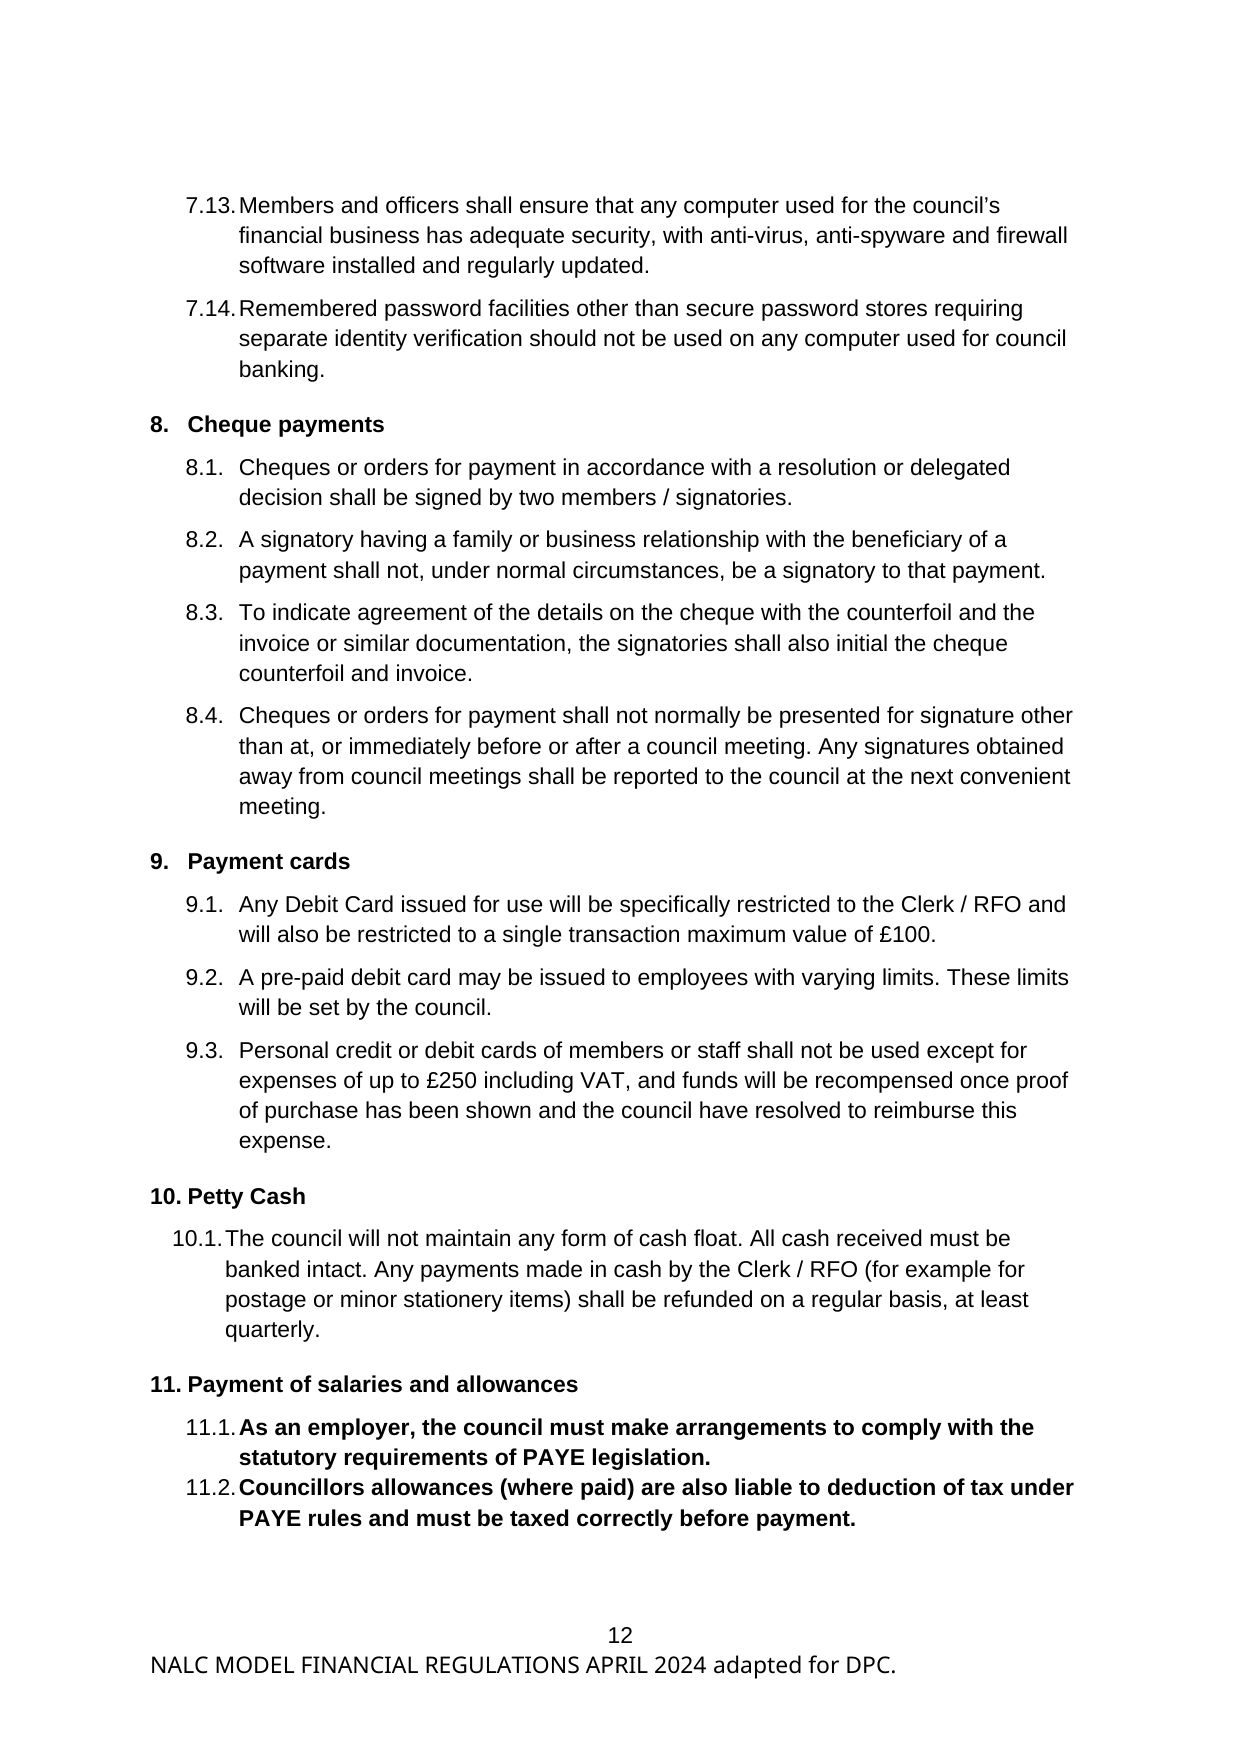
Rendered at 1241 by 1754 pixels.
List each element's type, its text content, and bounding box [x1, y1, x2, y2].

subtitle Cheque payments [150, 411, 1090, 437]
list The council will not maintain any form of cash float. All cash received must be banked intact. Any payments made in cash by the Clerk / RFO (for example for postage or minor stationery items) shall be refunded on a regular basis, at least quarterly. [172, 1225, 1090, 1342]
list Personal credit or debit cards of members or staff shall not be used except for expenses of up to £250 including VAT, and funds will be recompensed once proof of purchase has been shown and the council have resolved to reimburse this expense. [185, 1037, 1090, 1154]
list As an employer, the council must make arrangements to comply with the statutory requirements of PAYE legislation. [185, 1414, 1090, 1470]
list Remembered password facilities other than secure password stores requiring separate identity verification should not be used on any computer used for council banking. [185, 295, 1090, 382]
list Councillors allowances (where paid) are also liable to deduction of tax under PAYE rules and must be taxed correctly before payment. [185, 1474, 1090, 1531]
subtitle Petty Cash [150, 1183, 1090, 1209]
list A signatory having a family or business relationship with the beneficiary of a payment shall not, under normal circumstances, be a signatory to that payment. [185, 526, 1090, 583]
subtitle Payment of salaries and allowances [150, 1371, 1090, 1397]
list Cheques or orders for payment shall not normally be presented for signature other than at, or immediately before or after a council meeting. Any signatures obtained away from council meetings shall be reported to the council at the next convenient meeting. [185, 702, 1090, 819]
list Cheques or orders for payment in accordance with a resolution or delegated decision shall be signed by two members / signatories. [185, 453, 1090, 510]
list Members and officers shall ensure that any computer used for the council’s financial business has adequate security, with anti-virus, anti-spyware and firewall software installed and regularly updated. [185, 192, 1090, 279]
list To indicate agreement of the details on the cheque with the counterfoil and the invoice or similar documentation, the signatories shall also initial the cheque counterfoil and invoice. [185, 599, 1090, 686]
list Any Debit Card issued for use will be specifically restricted to the Clerk / RFO and will also be restricted to a single transaction maximum value of £100. [185, 891, 1090, 947]
list A pre-paid debit card may be issued to employees with varying limits. These limits will be set by the council. [185, 964, 1090, 1020]
subtitle Payment cards [150, 848, 1090, 874]
